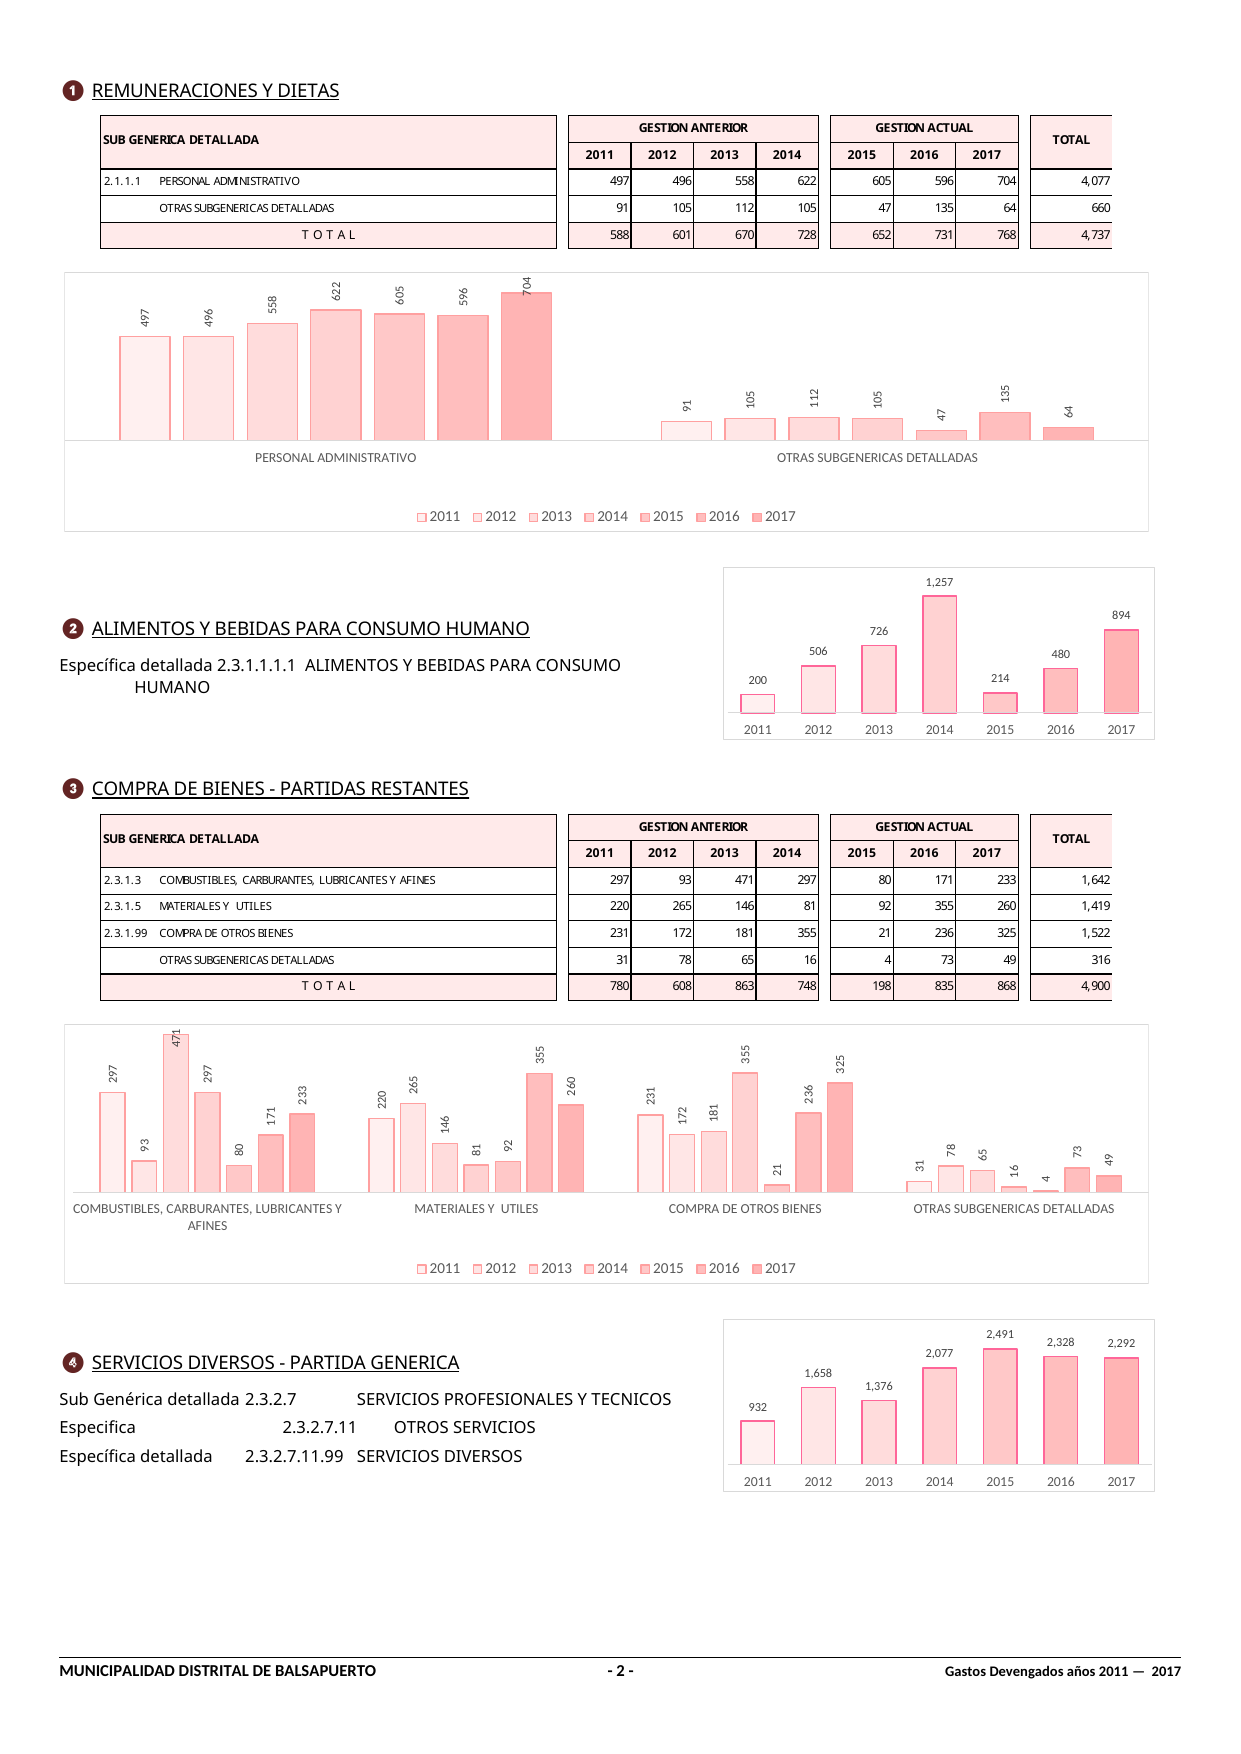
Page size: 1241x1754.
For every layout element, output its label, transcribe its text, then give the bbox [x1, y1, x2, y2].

table_header ❷ ALIMENTOS Y BEBIDAS PARA CONSUMO HUMANO Específica detallada 2.3.1.1.1.1 ALIMENTOS Y BEBIDAS PARA CONSUMO HUMANO [39, 561, 702, 747]
table_header ❸ COMPRA DE BIENES - PARTIDAS RESTANTES [39, 769, 1174, 1290]
table_header ❹ SERVICIOS DIVERSOS - PARTIDA GENERICA Sub Genérica detallada 2.3.2.7 SERVICIOS PROFESIONALES Y TECNICOS Especifica 2.3.2.7.11 OTROS SERVICIOS Específica detallada 2.3.2.7.11.99 SERVICIOS DIVERSOS [39, 1313, 702, 1498]
table_header [703, 561, 1174, 747]
table_header [703, 1313, 1174, 1498]
table_header ❶ REMUNERACIONES Y DIETAS [39, 71, 1174, 538]
